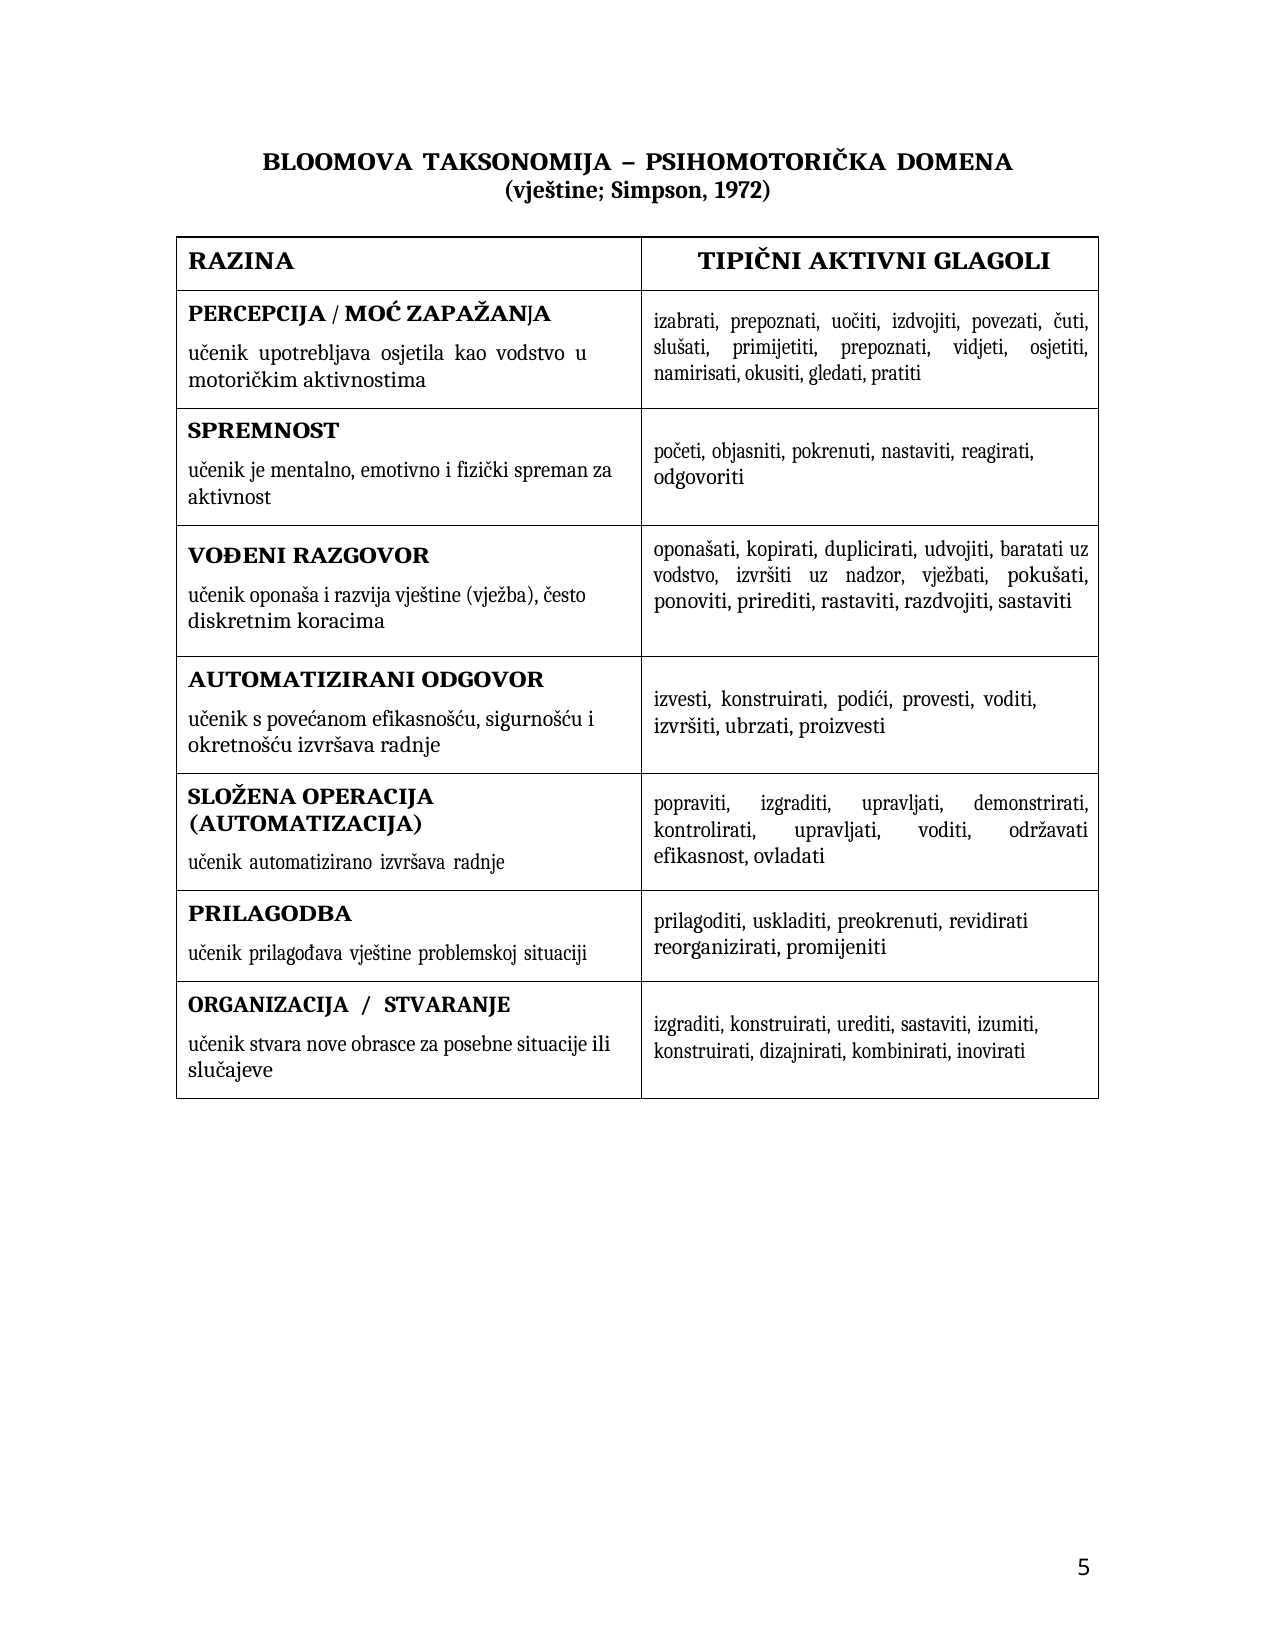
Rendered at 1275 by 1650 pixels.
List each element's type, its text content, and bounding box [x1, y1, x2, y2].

table_cell popraviti, izgraditi, upravljati, demonstrirati, kontrolirati, upravljati, voditi, održavati efikasnost, ovladati [642, 774, 1098, 890]
table_cell izvesti, konstruirati, podići, provesti, voditi, izvršiti, ubrzati, proizvesti [642, 657, 1098, 773]
text (vještine; Simpson, 1972) [259, 176, 1016, 205]
table_cell početi, objasniti, pokrenuti, nastaviti, reagirati, odgovoriti [642, 409, 1098, 525]
table_cell oponašati, kopirati, duplicirati, udvojiti, baratati uz vodstvo, izvršiti uz nadzor, vježbati, pokušati, ponoviti, prirediti, rastaviti, razdvojiti, sastaviti [642, 526, 1098, 656]
table_cell PERCEPCIJA / MOĆ ZAPAŽANJA učenik upotrebljava osjetila kao vodstvo u motoričkim aktivnostima [177, 291, 641, 407]
table_header RAZINA [177, 238, 641, 290]
table_cell VOĐENI RAZGOVOR učenik oponaša i razvija vještine (vježba), često diskretnim koracima [177, 526, 641, 656]
table_cell SPREMNOST učenik je mentalno, emotivno i fizički spreman za aktivnost [177, 409, 641, 525]
table_cell izabrati, prepoznati, uočiti, izdvojiti, povezati, čuti, slušati, primijetiti, prepoznati, vidjeti, osjetiti, namirisati, okusiti, gledati, pratiti [642, 291, 1098, 407]
table_cell prilagoditi, uskladiti, preokrenuti, revidirati reorganizirati, promijeniti [642, 891, 1098, 981]
table_cell izgraditi, konstruirati, urediti, sastaviti, izumiti, konstruirati, dizajnirati, kombinirati, inovirati [642, 982, 1098, 1098]
table_header TIPIČNI AKTIVNI GLAGOLI [642, 238, 1098, 290]
table_cell PRILAGODBA učenik prilagođava vještine problemskoj situaciji [177, 891, 641, 981]
table_cell AUTOMATIZIRANI ODGOVOR učenik s povećanom efikasnošću, sigurnošću i okretnošću izvršava radnje [177, 657, 641, 773]
table_cell ORGANIZACIJA / STVARANJE učenik stvara nove obrasce za posebne situacije ili slučajeve [177, 982, 641, 1098]
table_cell SLOŽENA OPERACIJA (AUTOMATIZACIJA) učenik automatizirano izvršava radnje [177, 774, 641, 890]
text BLOOMOVA TAKSONOMIJA – PSIHOMOTORIČKA DOMENA [259, 147, 1016, 176]
